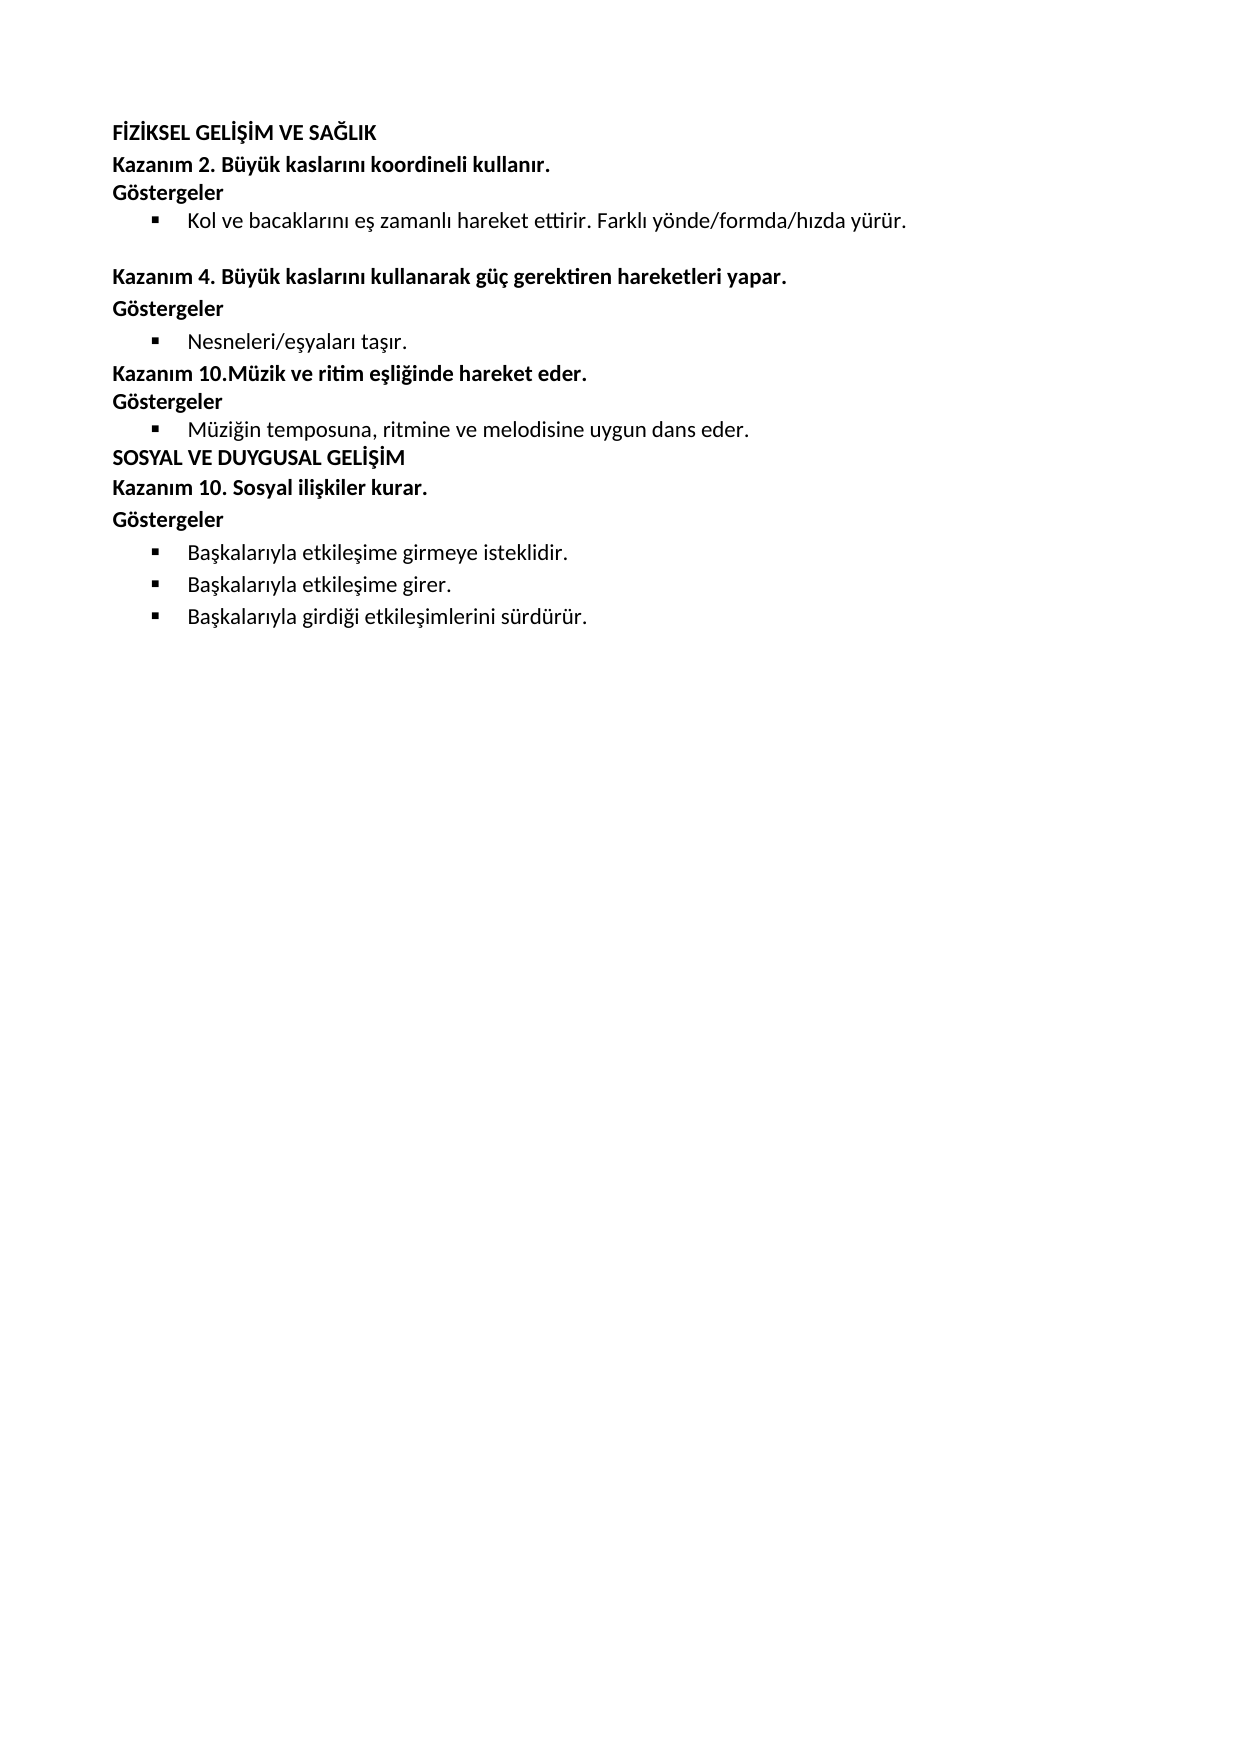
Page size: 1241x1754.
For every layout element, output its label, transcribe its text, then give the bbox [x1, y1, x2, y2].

text Göstergeler [112, 178, 1128, 206]
text FİZİKSEL GELİŞİM VE SAĞLIK [112, 118, 1128, 146]
text SOSYAL VE DUYGUSAL GELİŞİM [112, 443, 1128, 471]
text Göstergeler [112, 294, 1128, 323]
list Başkalarıyla etkileşime girmeye isteklidir. [150, 538, 1128, 566]
list Başkalarıyla girdiği etkileşimlerini sürdürür. [150, 602, 1128, 630]
text Göstergeler [112, 387, 1128, 415]
list Kol ve bacaklarını eş zamanlı hareket ettirir. Farklı yönde/formda/hızda yürür. [150, 206, 1128, 234]
text Kazanım 10.Müzik ve ritim eşliğinde hareket eder. [112, 359, 1128, 387]
text Kazanım 10. Sosyal ilişkiler kurar. [112, 473, 1128, 501]
text Kazanım 2. Büyük kaslarını koordineli kullanır. [112, 150, 1128, 178]
text Göstergeler [112, 505, 1128, 533]
text Kazanım 4. Büyük kaslarını kullanarak güç gerektiren hareketleri yapar. [112, 262, 1128, 290]
list Başkalarıyla etkileşime girer. [150, 570, 1128, 598]
list Müziğin temposuna, ritmine ve melodisine uygun dans eder. [150, 415, 1128, 443]
list Nesneleri/eşyaları taşır. [150, 327, 1128, 355]
